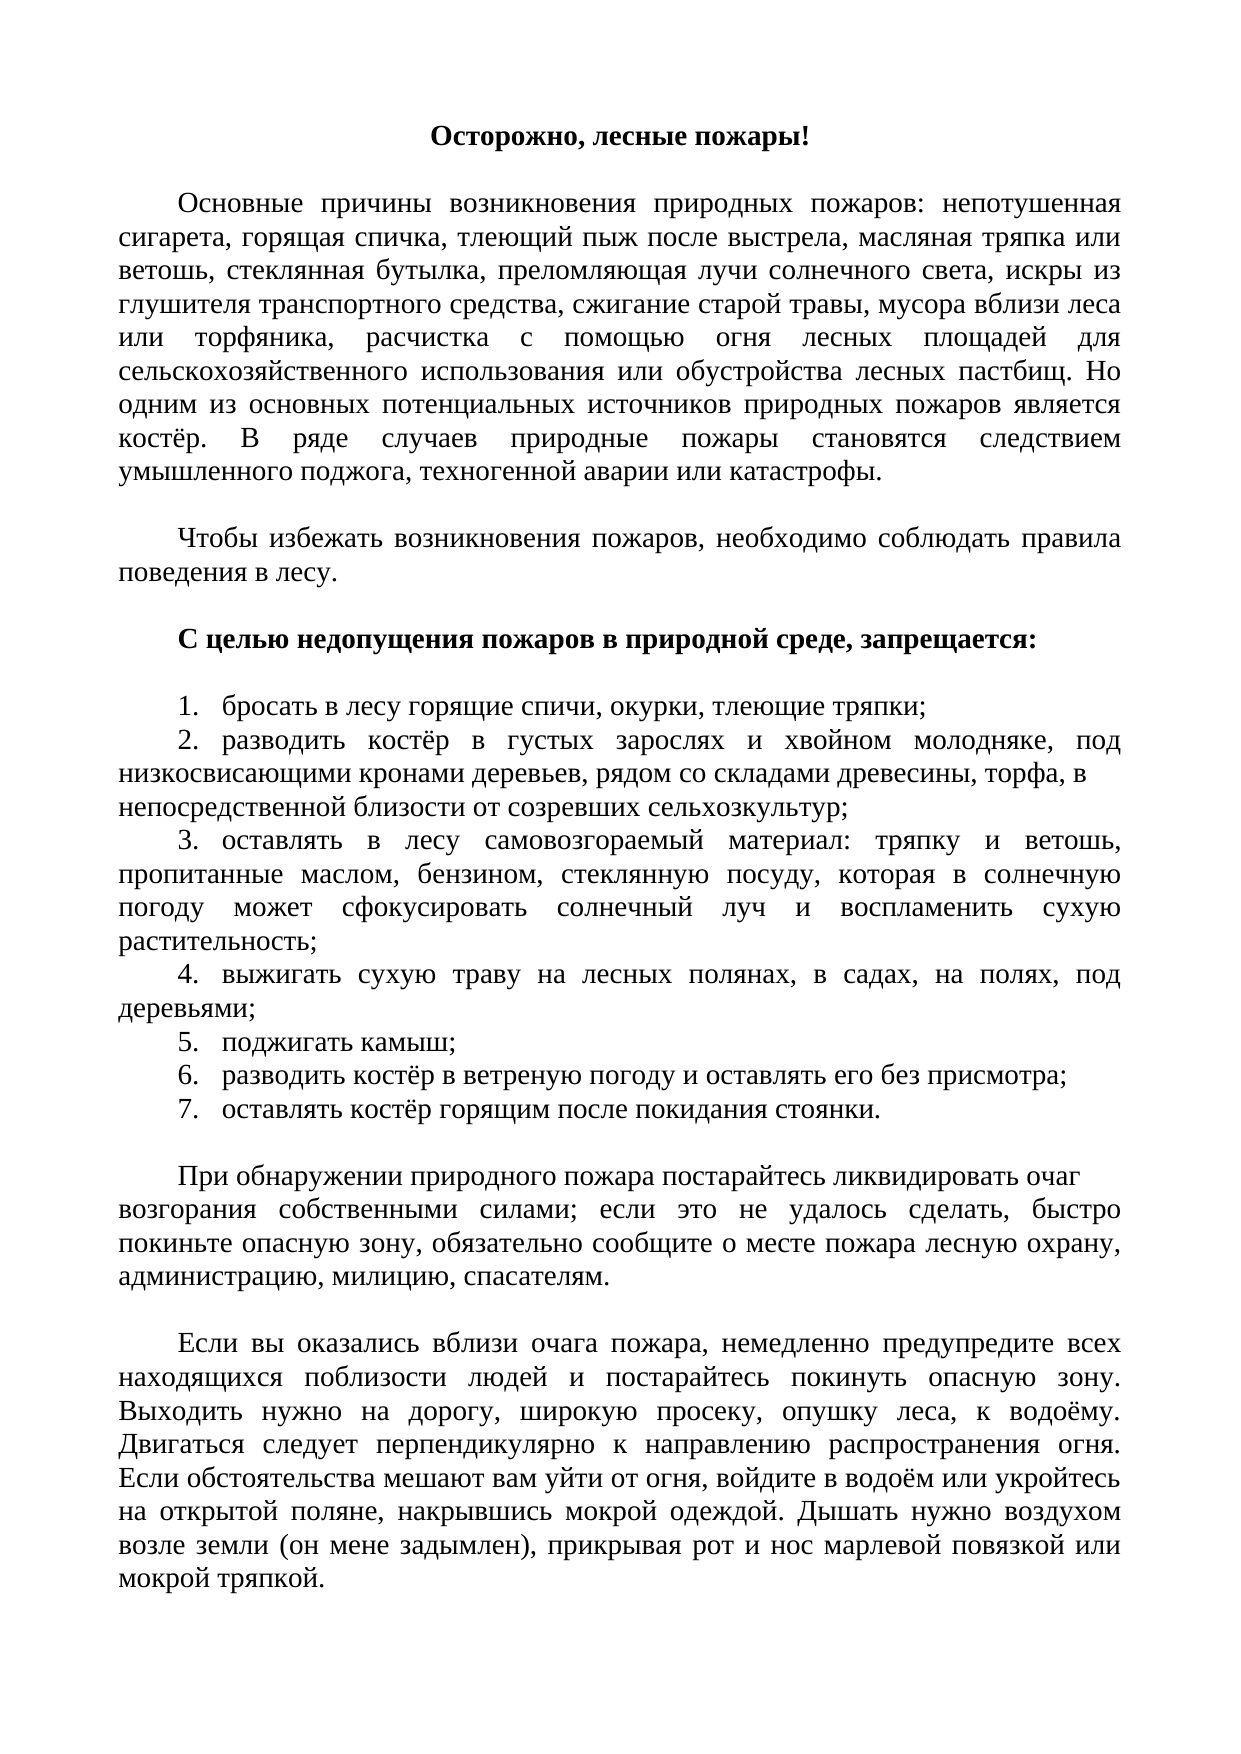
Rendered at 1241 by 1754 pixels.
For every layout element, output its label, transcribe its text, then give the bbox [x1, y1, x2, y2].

text Осторожно, лесные пожары! [118, 118, 1122, 152]
text С целью недопущения пожаров в природной среде, запрещается: [118, 621, 1122, 655]
list поджигать камыш; [118, 1024, 1122, 1057]
list разводить костёр в густых зарослях и хвойном молодняке, под низкосвисающими кронами деревьев, рядом со складами древесины, торфа, в [118, 722, 1122, 789]
text Если вы оказались вблизи очага пожара, немедленно предупредите всех находящихся поблизости людей и постарайтесь покинуть опасную зону. Выходить нужно на дорогу, широкую просеку, опушку леса, к водоёму. Двигаться следует перпендикулярно к направлению распространения огня. Если обстоятельства мешают вам уйти от огня, войдите в водоём или укройтесь на открытой поляне, накрывшись мокрой одеждой. Дышать нужно воздухом возле земли (он мене задымлен), прикрывая рот и нос марлевой повязкой или мокрой тряпкой. [118, 1326, 1122, 1594]
text Основные причины возникновения природных пожаров: непотушенная сигарета, горящая спичка, тлеющий пыж после выстрела, масляная тряпка или ветошь, стеклянная бутылка, преломляющая лучи солнечного света, искры из глушителя транспортного средства, сжигание старой травы, мусора вблизи леса или торфяника, расчистка с помощью огня лесных площадей для сельскохозяйственного использования или обустройства лесных пастбищ. Но одним из основных потенциальных источников природных пожаров является костёр. В ряде случаев природные пожары становятся следствием умышленного поджога, техногенной аварии или катастрофы. [118, 185, 1122, 487]
list оставлять в лесу самовозгораемый материал: тряпку и ветошь, пропитанные маслом, бензином, стеклянную посуду, которая в солнечную погоду может сфокусировать солнечный луч и воспламенить сухую растительность; [118, 822, 1122, 957]
list оставлять костёр горящим после покидания стоянки. [118, 1091, 1122, 1124]
text возгорания собственными силами; если это не удалось сделать, быстро покиньте опасную зону, обязательно сообщите о месте пожара лесную охрану, администрацию, милицию, спасателям. [118, 1191, 1122, 1292]
text непосредственной близости от созревших сельхозкультур; [118, 789, 1122, 822]
list разводить костёр в ветреную погоду и оставлять его без присмотра; [118, 1057, 1122, 1091]
text При обнаружении природного пожара постарайтесь ликвидировать очаг [118, 1158, 1122, 1191]
text Чтобы избежать возникновения пожаров, необходимо соблюдать правила поведения в лесу. [118, 521, 1122, 588]
list выжигать сухую траву на лесных полянах, в садах, на полях, под деревьями; [118, 957, 1122, 1024]
list бросать в лесу горящие спичи, окурки, тлеющие тряпки; [118, 688, 1122, 722]
